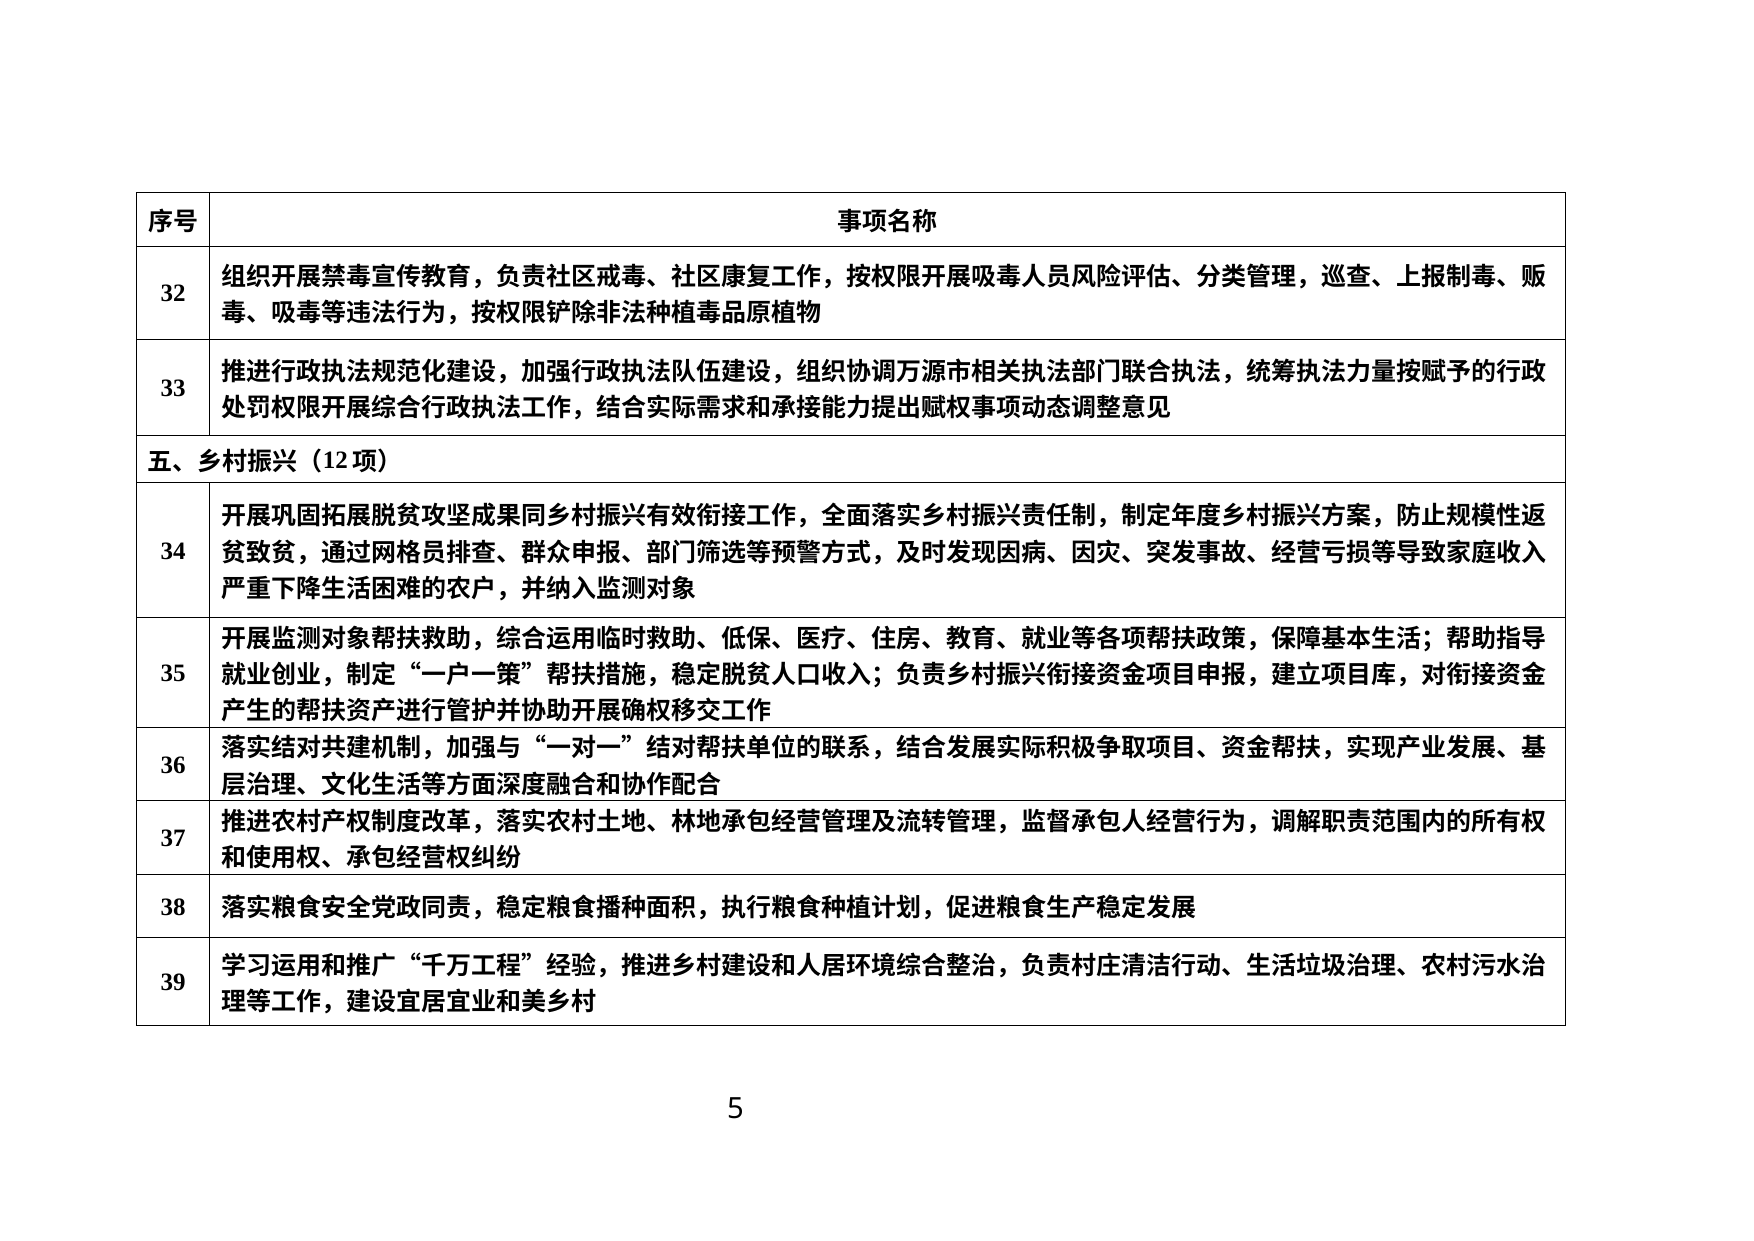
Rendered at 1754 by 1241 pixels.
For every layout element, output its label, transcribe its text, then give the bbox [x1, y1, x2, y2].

table_cell 35 [137, 618, 209, 727]
table_cell 落实粮食安全党政同责，稳定粮食播种面积，执行粮食种植计划，促进粮食生产稳定发展 [210, 875, 1565, 937]
table_cell 五、乡村振兴（12项） [137, 436, 1565, 482]
table_cell 学习运用和推广“千万工程”经验，推进乡村建设和人居环境综合整治，负责村庄清洁行动、生活垃圾治理、农村污水治理等工作，建设宜居宜业和美乡村 [210, 938, 1565, 1025]
table_cell 39 [137, 938, 209, 1025]
table_cell 推进行政执法规范化建设，加强行政执法队伍建设，组织协调万源市相关执法部门联合执法，统筹执法力量按赋予的行政处罚权限开展综合行政执法工作，结合实际需求和承接能力提出赋权事项动态调整意见 [210, 340, 1565, 435]
table_cell 开展监测对象帮扶救助，综合运用临时救助、低保、医疗、住房、教育、就业等各项帮扶政策，保障基本生活；帮助指导就业创业，制定“一户一策”帮扶措施，稳定脱贫人口收入；负责乡村振兴衔接资金项目申报，建立项目库，对衔接资金产生的帮扶资产进行管护并协助开展确权移交工作 [210, 618, 1565, 727]
table_header 事项名称 [210, 193, 1565, 246]
table_cell 落实结对共建机制，加强与“一对一”结对帮扶单位的联系，结合发展实际积极争取项目、资金帮扶，实现产业发展、基层治理、文化生活等方面深度融合和协作配合 [210, 728, 1565, 800]
table_cell 33 [137, 340, 209, 435]
table_cell 开展巩固拓展脱贫攻坚成果同乡村振兴有效衔接工作，全面落实乡村振兴责任制，制定年度乡村振兴方案，防止规模性返贫致贫，通过网格员排查、群众申报、部门筛选等预警方式，及时发现因病、因灾、突发事故、经营亏损等导致家庭收入严重下降生活困难的农户，并纳入监测对象 [210, 483, 1565, 617]
table_cell 推进农村产权制度改革，落实农村土地、林地承包经营管理及流转管理，监督承包人经营行为，调解职责范围内的所有权和使用权、承包经营权纠纷 [210, 801, 1565, 874]
table_cell 38 [137, 875, 209, 937]
table_cell 34 [137, 483, 209, 617]
table_cell 36 [137, 728, 209, 800]
table_cell 37 [137, 801, 209, 874]
table_cell 32 [137, 247, 209, 338]
table_cell 组织开展禁毒宣传教育，负责社区戒毒、社区康复工作，按权限开展吸毒人员风险评估、分类管理，巡查、上报制毒、贩毒、吸毒等违法行为，按权限铲除非法种植毒品原植物 [210, 247, 1565, 338]
table_header 序号 [137, 193, 209, 246]
